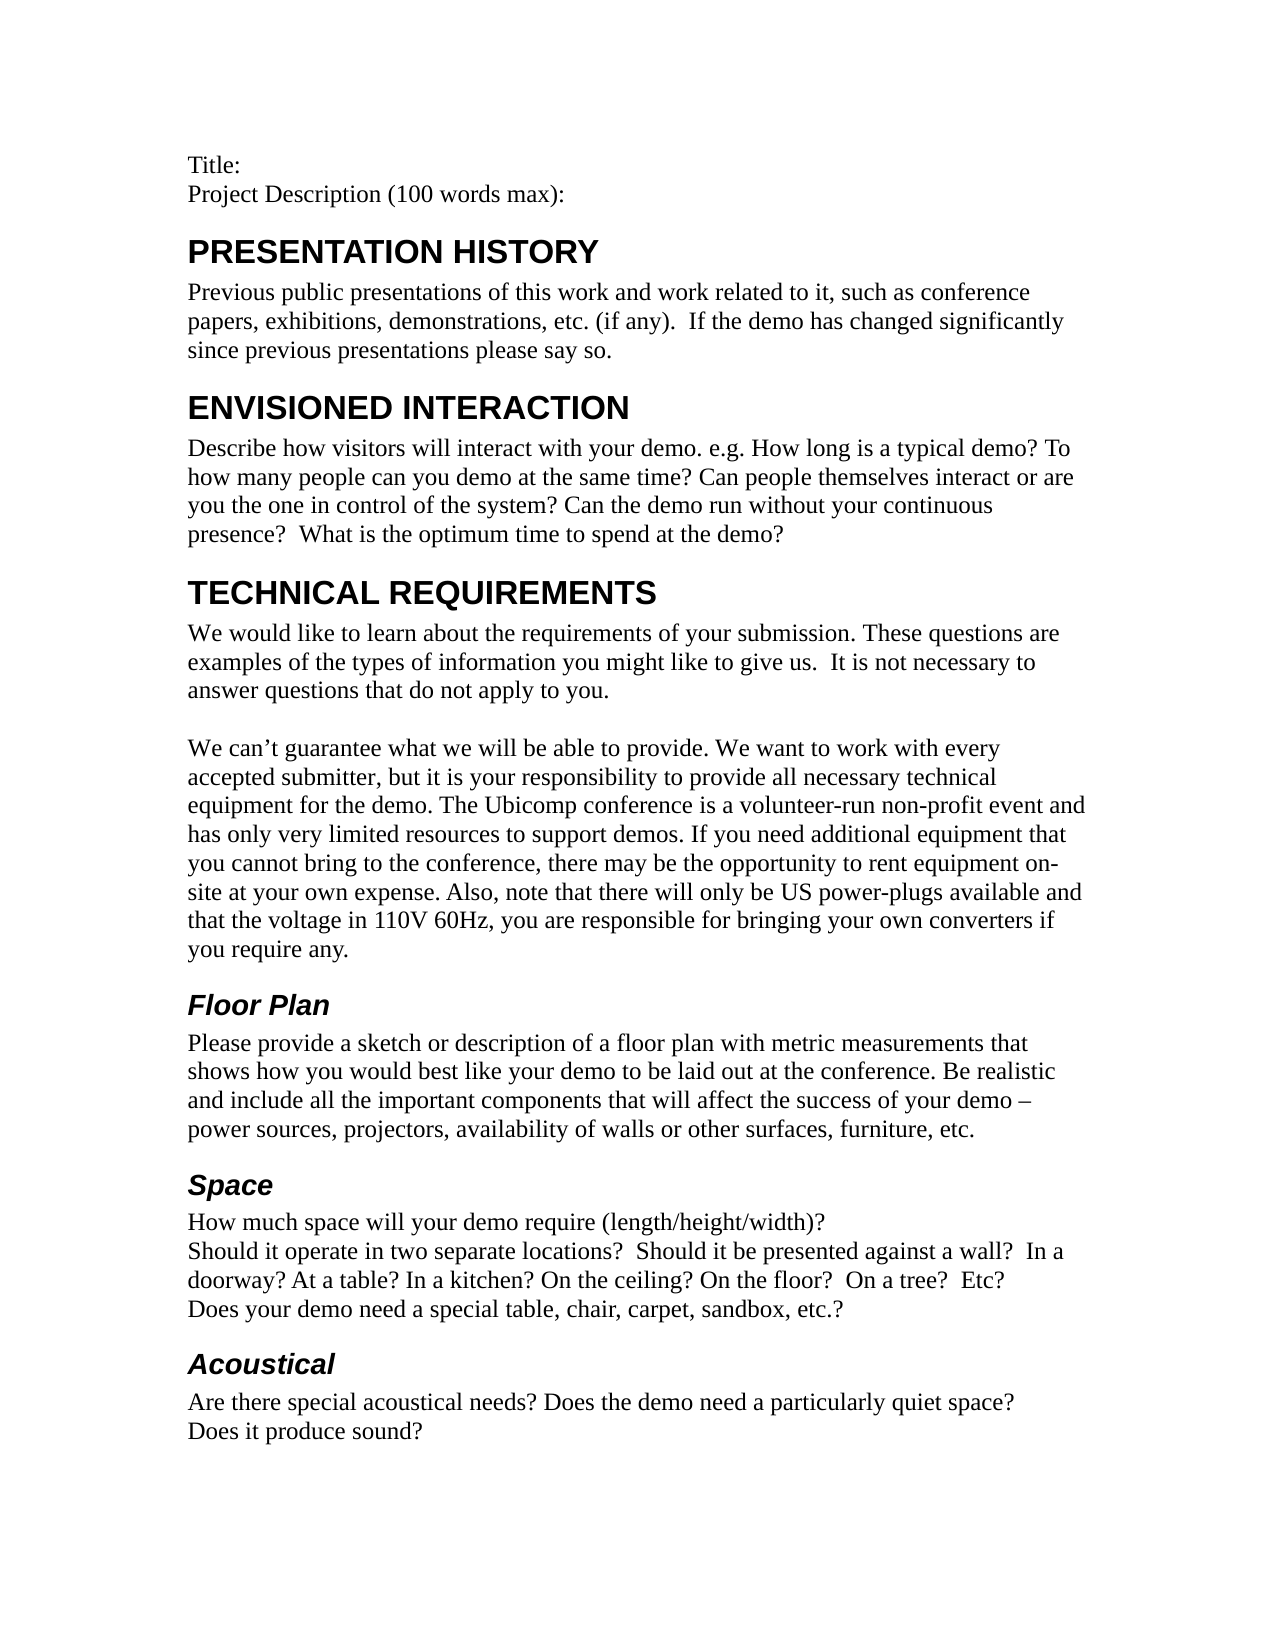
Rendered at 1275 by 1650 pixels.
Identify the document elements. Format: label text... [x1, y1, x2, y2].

subtitle Floor Plan [187, 988, 1087, 1021]
text Does it produce sound? [187, 1416, 1087, 1445]
subtitle ENVISIONED INTERACTION [187, 388, 1087, 427]
text Previous public presentations of this work and work related to it, such as conference papers, exhibitions, demonstrations, etc. (if any). If the demo has changed significantly since previous presentations please say so. [187, 277, 1087, 363]
text Should it operate in two separate locations? Should it be presented against a wall? In a doorway? At a table? In a kitchen? On the ceiling? On the floor? On a tree? Etc? [187, 1236, 1087, 1294]
text Are there special acoustical needs? Does the demo need a particularly quiet space? [187, 1387, 1087, 1416]
text Please provide a sketch or description of a floor plan with metric measurements that shows how you would best like your demo to be laid out at the conference. Be realistic and include all the important components that will affect the success of your demo – power sources, projectors, availability of walls or other surfaces, furniture, etc. [187, 1028, 1087, 1143]
text We can’t guarantee what we will be able to provide. We want to work with every accepted submitter, but it is your responsibility to provide all necessary technical equipment for the demo. The Ubicomp conference is a volunteer-run non-profit event and has only very limited resources to support demos. If you need additional equipment that you cannot bring to the conference, there may be the opportunity to rent equipment on-site at your own expense. Also, note that there will only be US power-plugs available and that the voltage in 110V 60Hz, you are responsible for bringing your own converters if you require any. [187, 733, 1087, 963]
text Project Description (100 words max): [187, 179, 1087, 207]
subtitle TECHNICAL REQUIREMENTS [187, 573, 1087, 612]
text How much space will your demo require (length/height/width)? [187, 1207, 1087, 1236]
text Does your demo need a special table, chair, carpet, sandbox, etc.? [187, 1294, 1087, 1322]
text We would like to learn about the requirements of your submission. These questions are examples of the types of information you might like to give us. It is not necessary to answer questions that do not apply to you. [187, 618, 1087, 704]
subtitle Space [187, 1168, 1087, 1201]
subtitle PRESENTATION HISTORY [187, 232, 1087, 271]
text Title: [187, 150, 1087, 179]
subtitle Acoustical [187, 1347, 1087, 1381]
text Describe how visitors will interact with your demo. e.g. How long is a typical demo? To how many people can you demo at the same time? Can people themselves interact or are you the one in control of the system? Can the demo run without your continuous presence? What is the optimum time to spend at the demo? [187, 433, 1087, 548]
